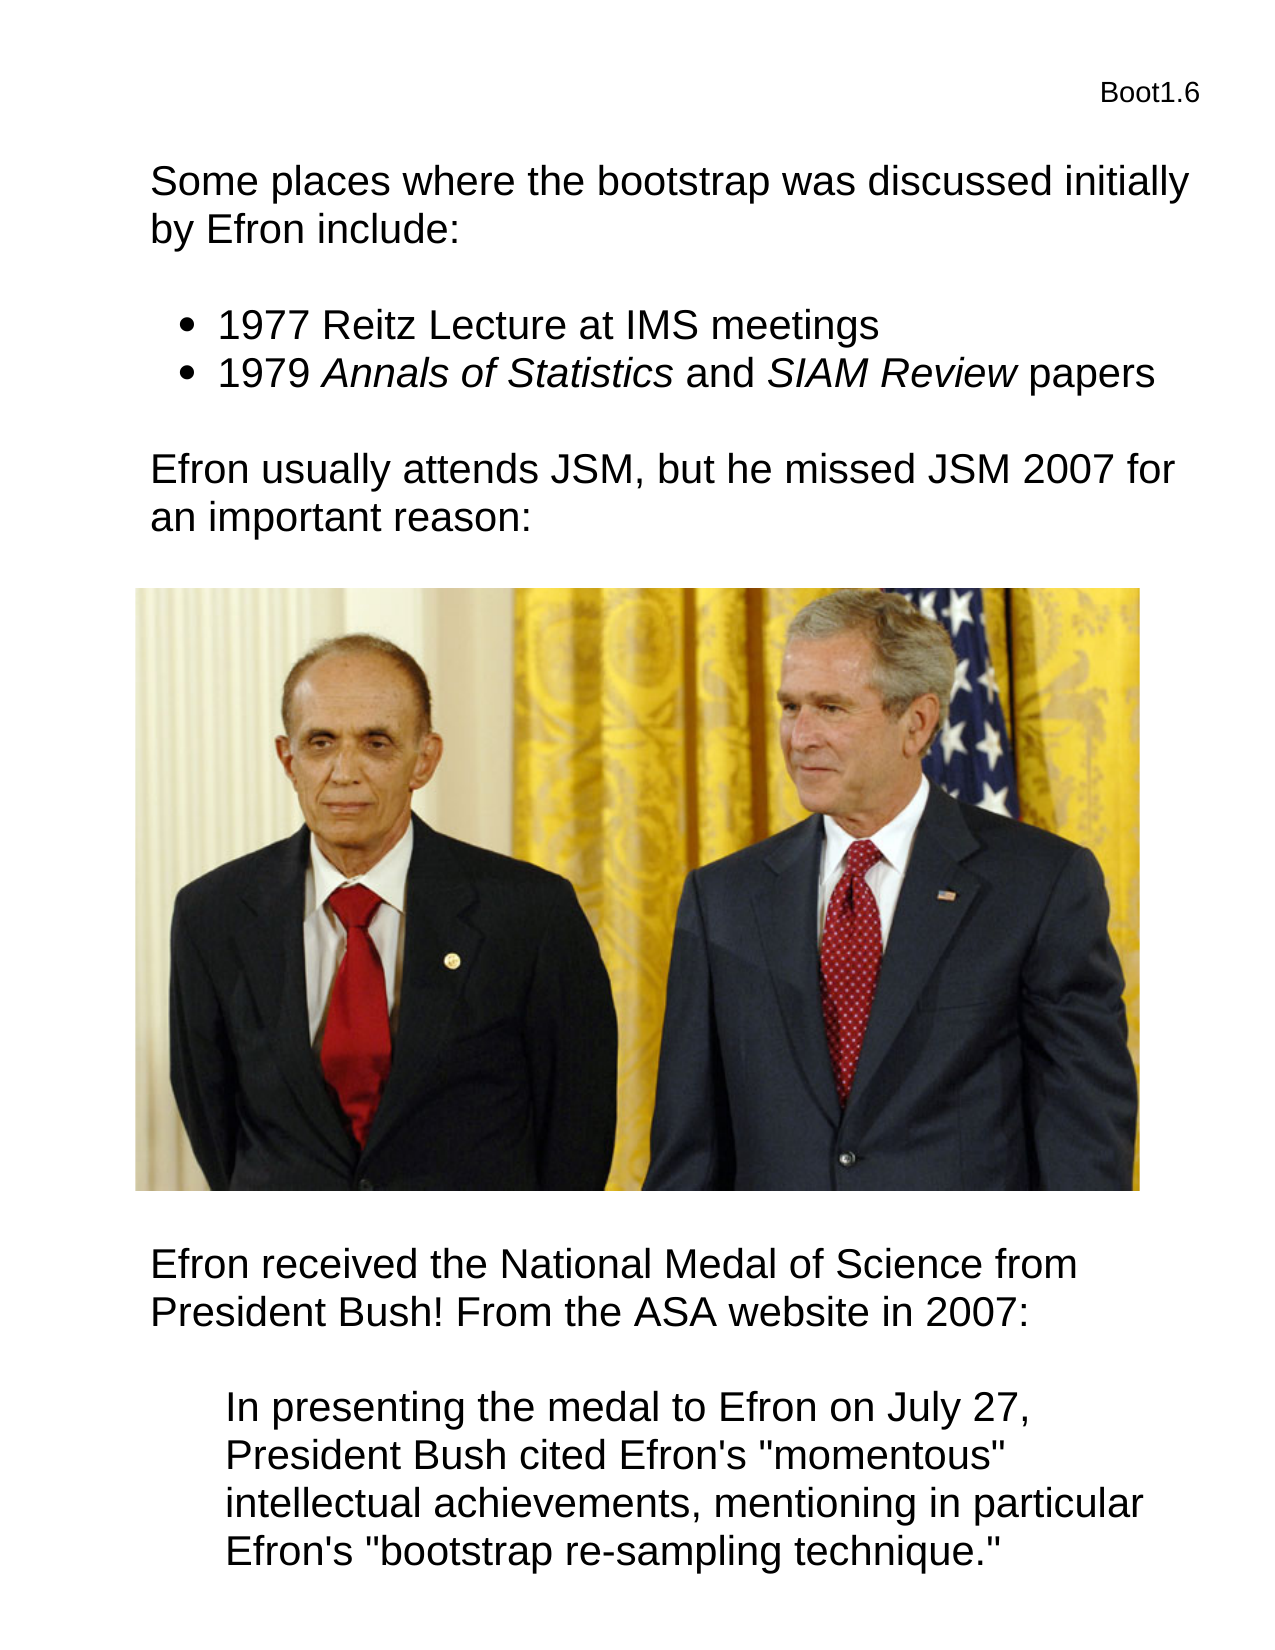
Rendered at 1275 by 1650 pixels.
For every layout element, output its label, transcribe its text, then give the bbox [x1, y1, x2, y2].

list 1979 Annals of Statistics and SIAM Review papers [180, 348, 1200, 396]
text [150, 156, 1200, 252]
picture [135, 588, 1140, 1191]
text Efron usually attends JSM, but he missed JSM 2007 for an important reason: [150, 444, 1200, 540]
list 1977 Reitz Lecture at IMS meetings [180, 300, 1200, 348]
text In presenting the medal to Efron on July 27, President Bush cited Efron's "momentous" intellectual achievements, mentioning in particular Efron's "bootstrap re-sampling technique." [225, 1383, 1200, 1574]
text Efron received the National Medal of Science from President Bush! From the ASA website in 2007: [150, 1239, 1200, 1335]
